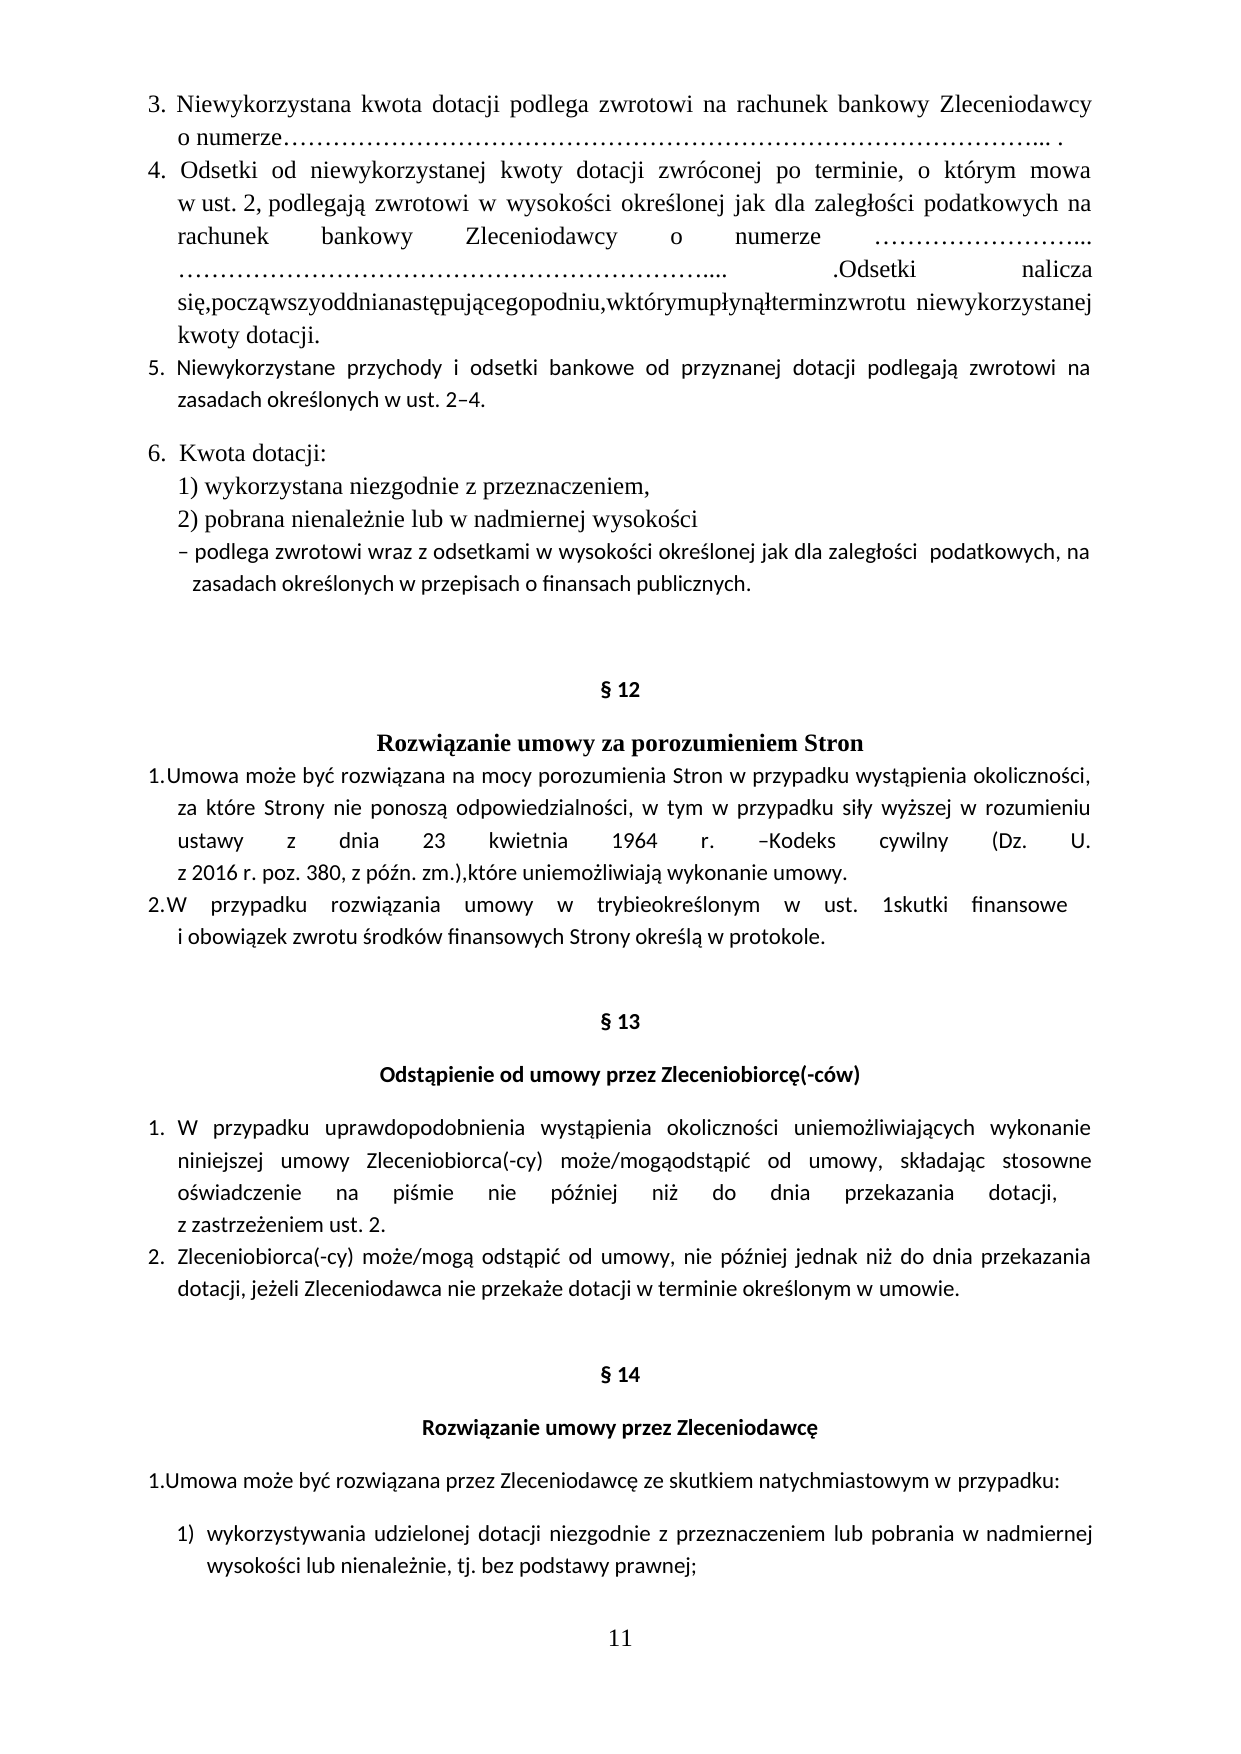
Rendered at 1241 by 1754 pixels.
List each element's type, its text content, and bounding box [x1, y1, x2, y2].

text 4. Odsetki od niewykorzystanej kwoty dotacji zwróconej po terminie, o którym mowa w ust. 2, podlegają zwrotowi w wysokości określonej jak dla zaległości podatkowych na rachunek bankowy Zleceniodawcy o numerze ……………………...……………………………………………………….... .Odsetki nalicza się,począwszyoddnianastępującegopodniu,wktórymupłynąłterminzwrotu niewykorzystanej kwoty dotacji. [148, 155, 1093, 348]
text 1.Umowa może być rozwiązana przez Zleceniodawcę ze skutkiem natychmiastowym w przypadku: [148, 1466, 1093, 1494]
text Odstąpienie od umowy przez Zleceniobiorcę(-ców) [148, 1061, 1093, 1088]
text 1) wykorzystywania udzielonej dotacji niezgodnie z przeznaczeniem lub pobrania w nadmiernej wysokości lub nienależnie, tj. bez podstawy prawnej; [176, 1519, 1093, 1579]
text 5. Niewykorzystane przychody i odsetki bankowe od przyznanej dotacji podlegają zwrotowi na zasadach określonych w ust. 2–4. [148, 353, 1093, 413]
text § 12 [148, 675, 1093, 703]
text 3. Niewykorzystana kwota dotacji podlega zwrotowi na rachunek bankowy Zleceniodawcy o numerze………………………………………………………………………………... . [148, 89, 1093, 150]
list W przypadku uprawdopodobnienia wystąpienia okoliczności uniemożliwiających wykonanie niniejszej umowy Zleceniobiorca(-cy) może/mogąodstąpić od umowy, składając stosowne oświadczenie na piśmie nie później niż do dnia przekazania dotacji, z zastrzeżeniem ust. 2. [148, 1113, 1093, 1238]
subtitle Rozwiązanie umowy za porozumieniem Stron [148, 728, 1093, 757]
text 2) pobrana nienależnie lub w nadmiernej wysokości [177, 504, 1093, 533]
text 6. Kwota dotacji: [148, 438, 1093, 467]
list Zleceniobiorca(-cy) może/mogą odstąpić od umowy, nie później jednak niż do dnia przekazania dotacji, jeżeli Zleceniodawca nie przekaże dotacji w terminie określonym w umowie. [148, 1242, 1093, 1302]
text § 14 [148, 1360, 1093, 1388]
text Rozwiązanie umowy przez Zleceniodawcę [148, 1413, 1093, 1441]
list W przypadku rozwiązania umowy w trybieokreślonym w ust. 1skutki finansowe i obowiązek zwrotu środków finansowych Strony określą w protokole. [148, 890, 1093, 950]
text 1) wykorzystana niezgodnie z przeznaczeniem, [177, 471, 1093, 500]
text – podlega zwrotowi wraz z odsetkami w wysokości określonej jak dla zaległości podatkowych, na zasadach określonych w przepisach o finansach publicznych. [177, 537, 1093, 597]
list Umowa może być rozwiązana na mocy porozumienia Stron w przypadku wystąpienia okoliczności, za które Strony nie ponoszą odpowiedzialności, w tym w przypadku siły wyższej w rozumieniu ustawy z dnia 23 kwietnia 1964 r. –Kodeks cywilny (Dz. U. z 2016 r. poz. 380, z późn. zm.),które uniemożliwiają wykonanie umowy. [148, 761, 1093, 886]
text § 13 [148, 1007, 1093, 1036]
